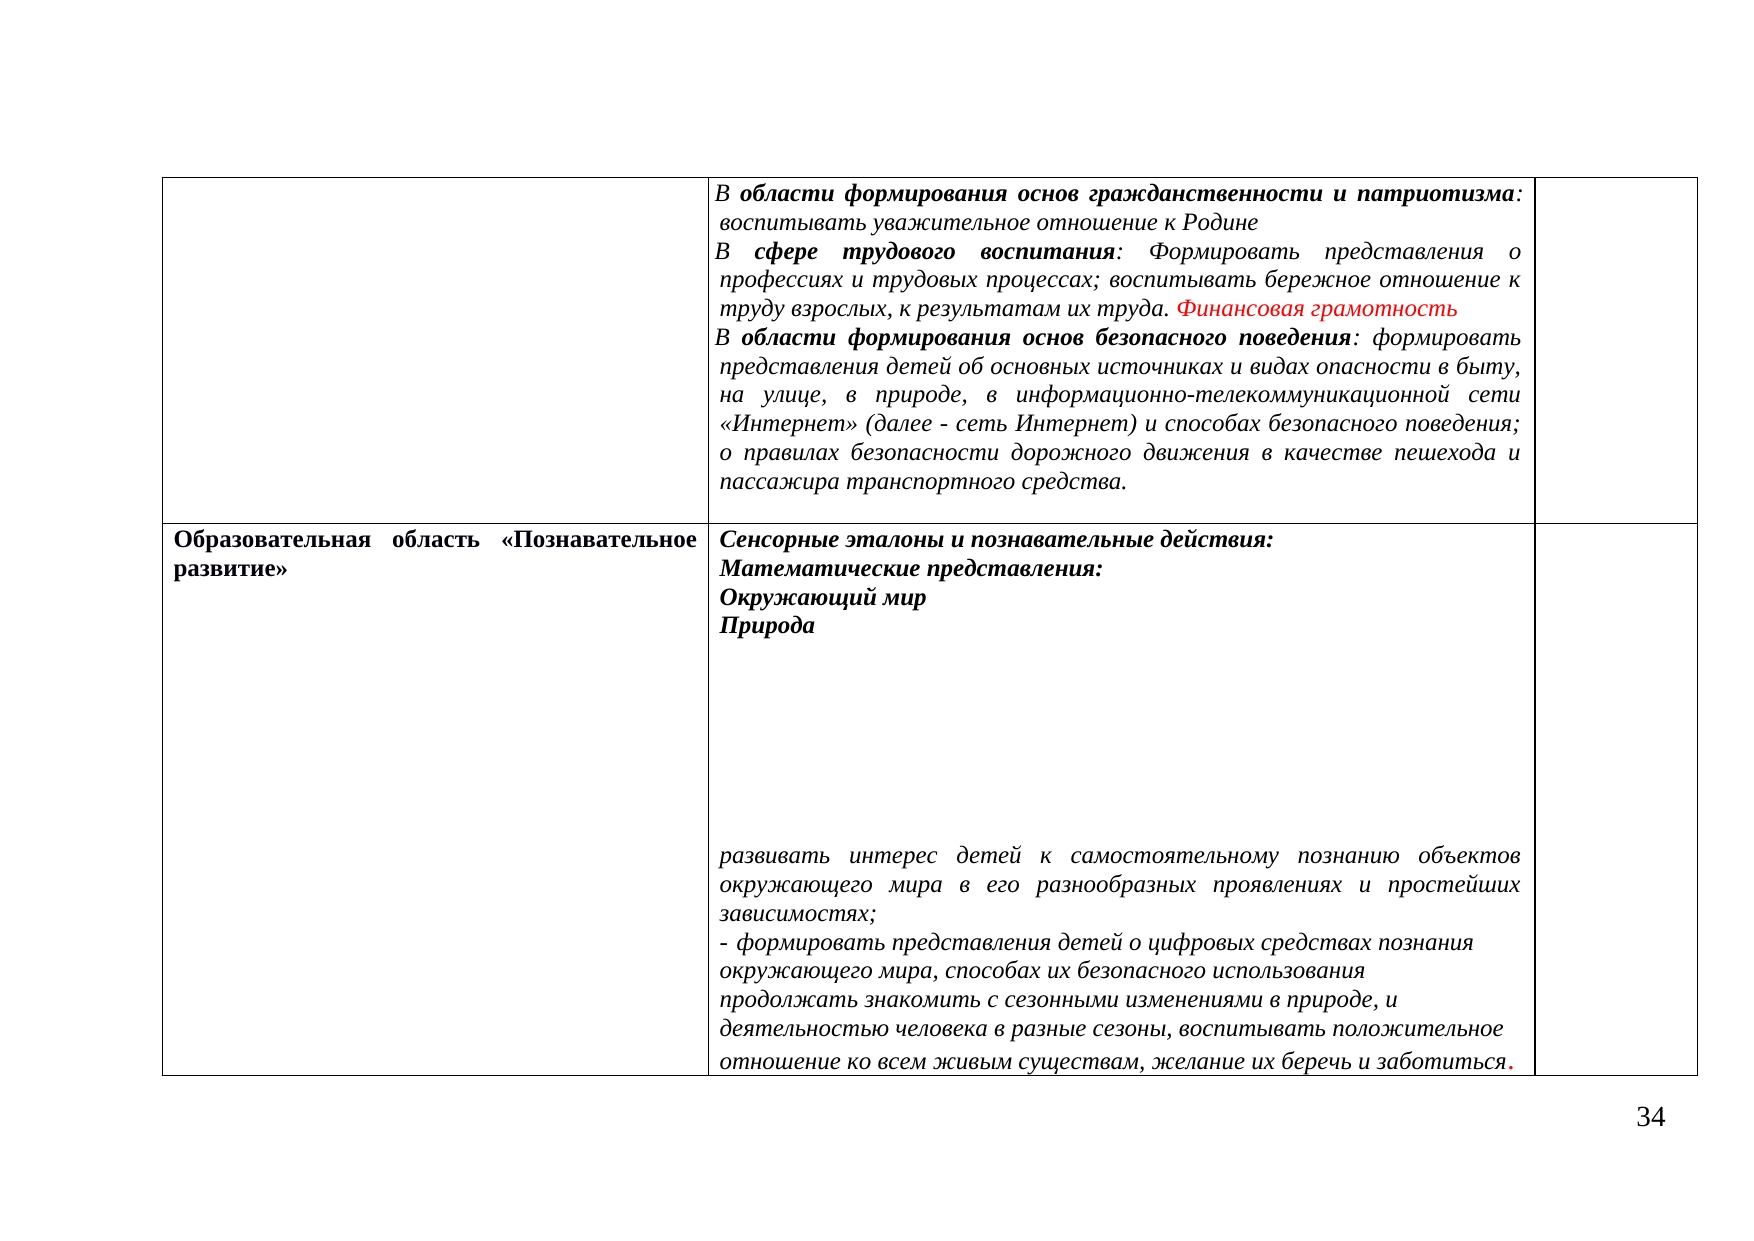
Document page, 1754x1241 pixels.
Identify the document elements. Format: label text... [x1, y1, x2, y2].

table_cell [709, 178, 1534, 523]
table_cell Образовательная область «Познавательное развитие» [163, 524, 708, 1075]
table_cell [163, 178, 708, 523]
table_cell [1536, 524, 1697, 1075]
table_cell Сенсорные эталоны и познавательные действия: Математические представления: Окружающий мир Природа развивать интерес детей к самостоятельному познанию объектов окружающего мира в его разнообразных проявлениях и простейших зависимостях; - формировать представления детей о цифровых средствах познания окружающего мира, способах их безопасного использования продолжать знакомить с сезонными изменениями в природе, и деятельностью человека в разные сезоны, воспитывать положительное отношение ко всем живым существам, желание их беречь и заботиться. [709, 524, 1534, 1075]
table_cell [1536, 178, 1697, 523]
